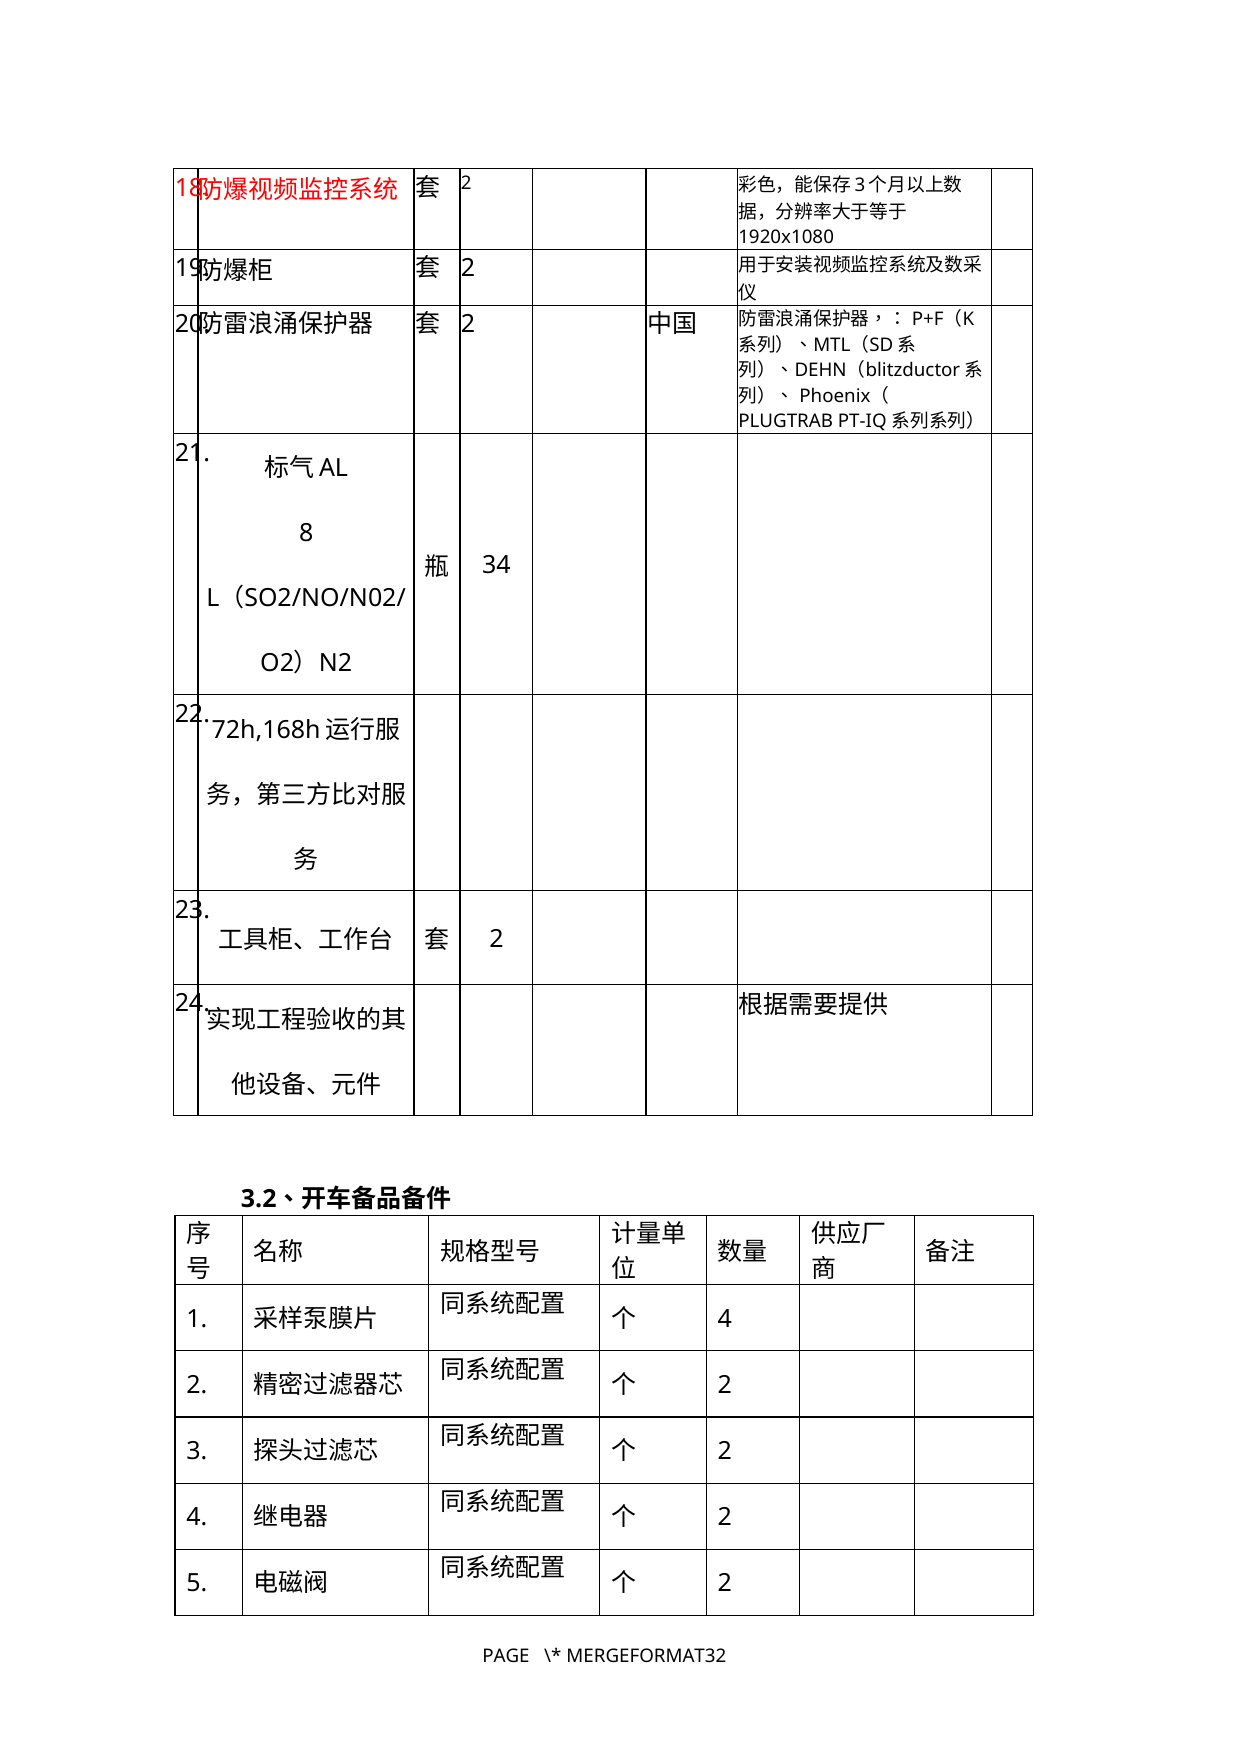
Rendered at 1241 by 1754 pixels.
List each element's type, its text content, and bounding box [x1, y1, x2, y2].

table_cell 防雷浪涌保护器 [199, 306, 413, 433]
table_header 备注 [915, 1216, 1033, 1284]
table_cell 2 [461, 169, 532, 249]
table_cell 探头过滤芯 [243, 1418, 428, 1482]
table_cell [992, 306, 1032, 433]
table_cell [915, 1351, 1033, 1416]
table_cell [174, 434, 197, 694]
table_cell 防雷浪涌保护器，： P+F（K系列）、MTL（SD系列）、DEHN（blitzductor系列）、 Phoenix（ PLUGTRAB PT-IQ 系列系列） [738, 306, 991, 433]
table_cell 根据需要提供 [738, 985, 991, 1115]
table_cell 防爆柜 [199, 250, 413, 304]
table_cell 套 [415, 250, 459, 304]
table_cell [533, 169, 645, 249]
table_cell [647, 985, 737, 1115]
table_cell [800, 1484, 914, 1548]
table_cell [533, 250, 645, 304]
table_cell [800, 1550, 914, 1614]
table_cell [915, 1484, 1033, 1548]
table_cell [992, 434, 1032, 694]
table_cell [647, 250, 737, 304]
table_cell 套 [415, 169, 459, 249]
table_cell 2 [707, 1484, 799, 1548]
table_cell 彩色，能保存3个月以上数据，分辨率大于等于1920x1080 [738, 169, 991, 249]
table_cell [461, 695, 532, 890]
table_cell [415, 985, 459, 1115]
table_header 名称 [243, 1216, 428, 1284]
table_cell 个 [600, 1484, 706, 1548]
table_header 计量单位 [600, 1216, 706, 1284]
table_header 供应厂商 [800, 1216, 914, 1284]
table_cell [992, 891, 1032, 984]
table_cell [533, 695, 645, 890]
table_cell 继电器 [243, 1484, 428, 1548]
table_cell 工具柜、工作台 [199, 891, 413, 984]
table_cell 同系统配置 [429, 1285, 599, 1350]
table_cell 瓶 [415, 434, 459, 694]
table_cell [647, 434, 737, 694]
table_cell [174, 169, 197, 249]
table_cell [647, 169, 737, 249]
table_cell 精密过滤器芯 [243, 1351, 428, 1416]
table_cell 实现工程验收的其他设备、元件 [199, 985, 413, 1115]
table_cell [800, 1418, 914, 1482]
table_cell [992, 169, 1032, 249]
table_cell [176, 1418, 242, 1482]
table_cell [174, 891, 197, 984]
table_cell [915, 1550, 1033, 1614]
table_cell 72h,168h运行服务，第三方比对服务 [199, 695, 413, 890]
table_cell [647, 891, 737, 984]
table_cell [992, 695, 1032, 890]
table_cell 用于安装视频监控系统及数采仪 [738, 250, 991, 304]
table_cell 防爆视频监控系统 [199, 169, 413, 249]
table_cell 套 [415, 306, 459, 433]
table_cell 同系统配置 [429, 1550, 599, 1614]
table_cell 2 [707, 1351, 799, 1416]
table_cell [174, 306, 197, 433]
table_header 数量 [707, 1216, 799, 1284]
table_cell [533, 891, 645, 984]
table_cell 同系统配置 [429, 1351, 599, 1416]
table_cell [415, 695, 459, 890]
table_header 序号 [176, 1216, 242, 1284]
table_cell [174, 985, 197, 1115]
table_cell 2 [461, 891, 532, 984]
table_cell [800, 1351, 914, 1416]
table_cell [992, 985, 1032, 1115]
table_cell [533, 434, 645, 694]
table_cell [174, 250, 197, 304]
table_cell 个 [600, 1550, 706, 1614]
table_cell [533, 306, 645, 433]
subtitle 3.2、开车备品备件 [241, 1181, 1033, 1215]
table_cell 个 [600, 1418, 706, 1482]
table_cell [461, 985, 532, 1115]
table_cell 2 [461, 306, 532, 433]
table_cell [800, 1285, 914, 1350]
table_cell 中国 [647, 306, 737, 433]
table_header 规格型号 [429, 1216, 599, 1284]
table_cell [174, 695, 197, 890]
table_cell 4 [707, 1285, 799, 1350]
table_cell [176, 1351, 242, 1416]
table_cell 采样泵膜片 [243, 1285, 428, 1350]
table_cell [738, 434, 991, 694]
table_cell [533, 985, 645, 1115]
table_cell [176, 1484, 242, 1548]
table_cell [176, 1550, 242, 1614]
table_cell [738, 695, 991, 890]
table_cell 2 [707, 1550, 799, 1614]
table_cell 个 [600, 1351, 706, 1416]
table_cell [176, 1285, 242, 1350]
table_cell 电磁阀 [243, 1550, 428, 1614]
table_cell [738, 891, 991, 984]
table_cell 个 [600, 1285, 706, 1350]
table_cell 2 [707, 1418, 799, 1482]
table_cell [647, 695, 737, 890]
table_cell 34 [461, 434, 532, 694]
table_cell 2 [461, 250, 532, 304]
table_cell 同系统配置 [429, 1418, 599, 1482]
table_cell [915, 1285, 1033, 1350]
table_cell 同系统配置 [429, 1484, 599, 1548]
table_cell 套 [415, 891, 459, 984]
table_cell [992, 250, 1032, 304]
table_cell [915, 1418, 1033, 1482]
table_cell 标气AL 8L（SO2/NO/N02/O2）N2 [199, 434, 413, 694]
